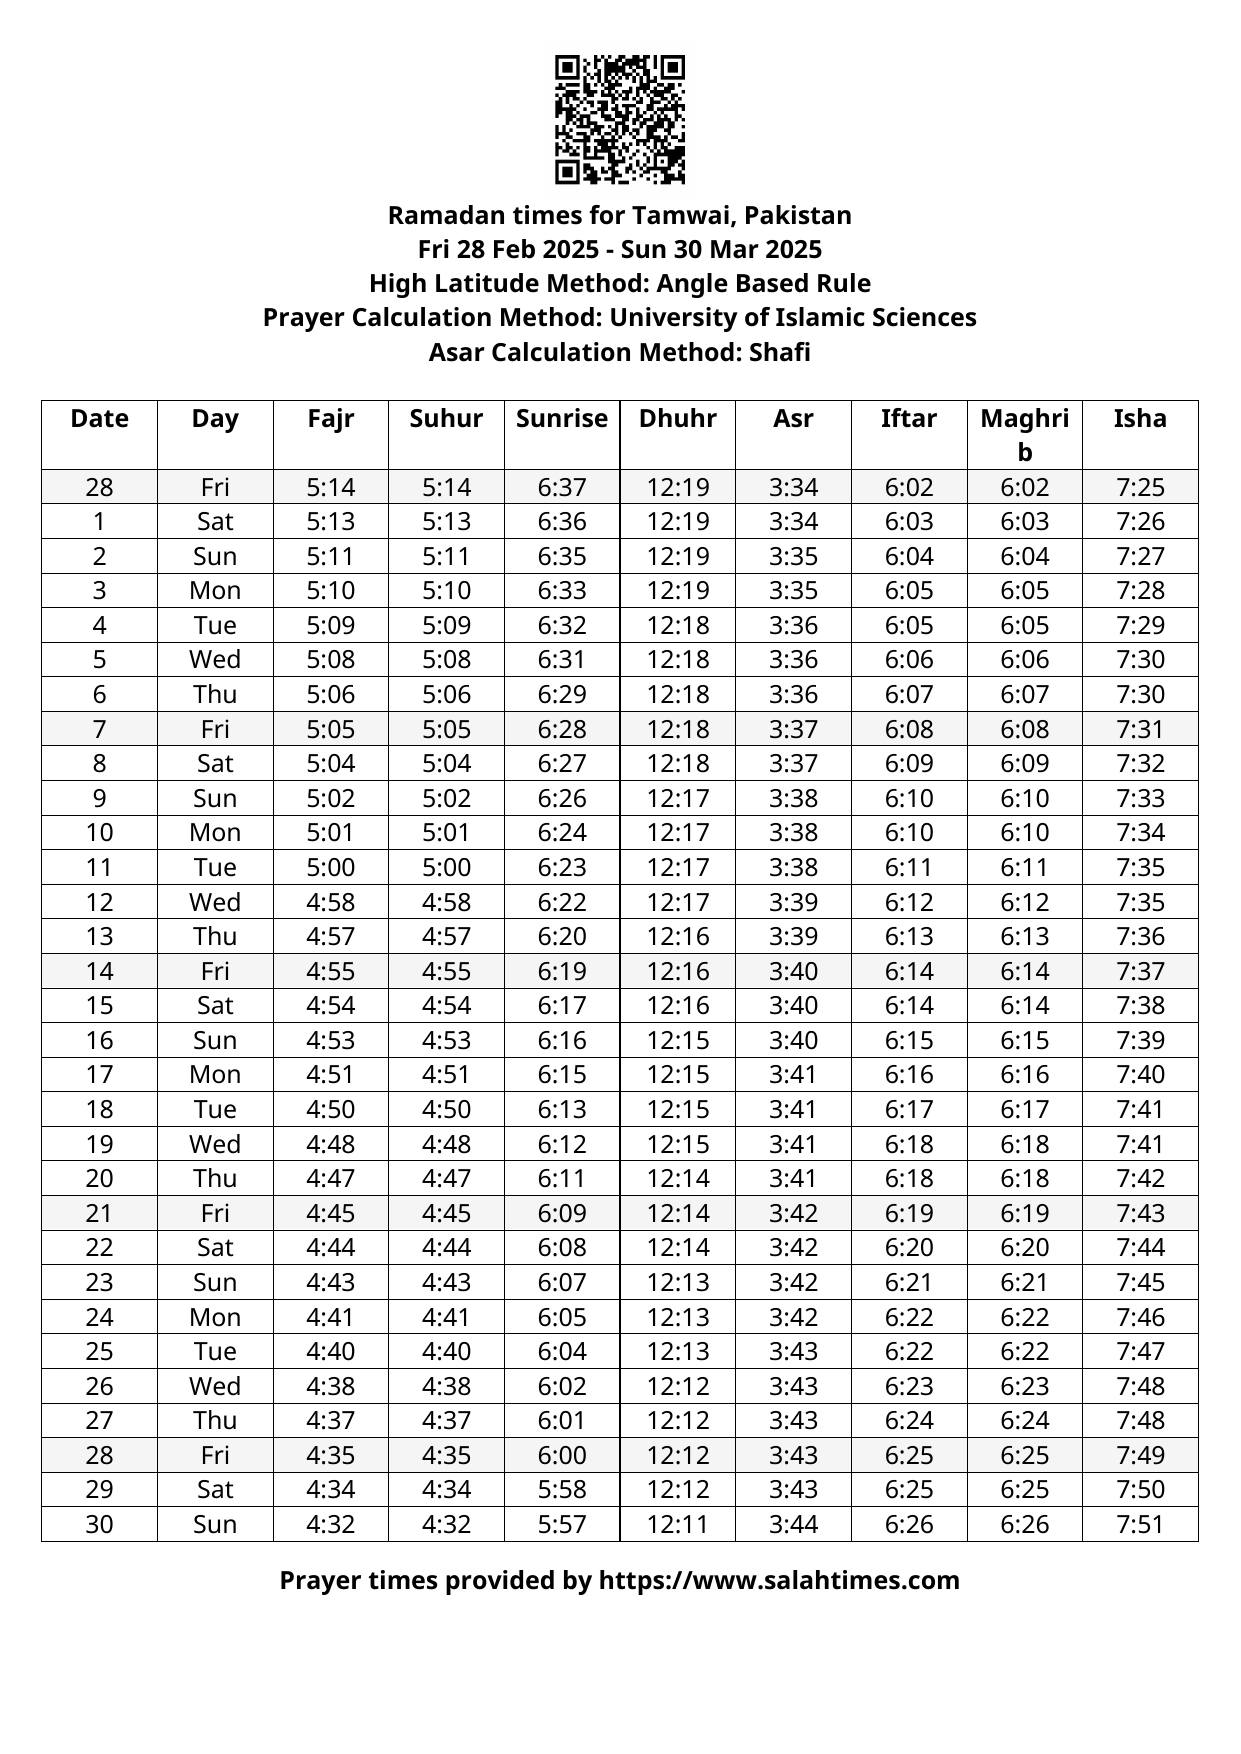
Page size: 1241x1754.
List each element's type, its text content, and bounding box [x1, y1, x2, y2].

table_cell 12:13 [621, 1300, 735, 1333]
table_cell 4:53 [274, 1023, 388, 1057]
table_cell 6:22 [505, 885, 619, 918]
table_cell 4:48 [274, 1127, 388, 1160]
table_cell 6:10 [968, 781, 1082, 814]
table_cell 6:05 [968, 608, 1082, 642]
table_header Suhur [389, 401, 504, 469]
table_header Date [42, 401, 157, 469]
table_cell Wed [158, 643, 273, 676]
table_cell Fri [158, 1438, 273, 1472]
table_cell Mon [158, 1300, 273, 1333]
table_cell 3:36 [736, 677, 851, 711]
table_header Sunrise [505, 401, 619, 469]
table_cell 3:43 [736, 1404, 851, 1437]
table_cell Fri [158, 470, 273, 503]
table_cell 5:08 [274, 643, 388, 676]
table_cell 4:43 [389, 1265, 504, 1299]
table_cell 4:50 [389, 1092, 504, 1126]
table_cell 6:16 [505, 1023, 619, 1057]
table_cell 6:14 [852, 954, 967, 987]
table_cell 7:34 [1083, 816, 1198, 849]
table_cell 18 [42, 1092, 157, 1126]
table_cell Sun [158, 1507, 273, 1541]
table_cell 19 [42, 1127, 157, 1160]
table_cell Thu [158, 677, 273, 711]
table_cell 3:39 [736, 885, 851, 918]
table_cell 6:35 [505, 539, 619, 572]
table_cell 6:25 [968, 1473, 1082, 1506]
table_cell 25 [42, 1334, 157, 1368]
table_cell 6:12 [505, 1127, 619, 1160]
table_cell 7:33 [1083, 781, 1198, 814]
table_cell 26 [42, 1369, 157, 1402]
table_cell 3:43 [736, 1438, 851, 1472]
table_cell 3:38 [736, 781, 851, 814]
table_cell 7:39 [1083, 1023, 1198, 1057]
table_cell 6:18 [968, 1127, 1082, 1160]
table_cell 4:37 [389, 1404, 504, 1437]
table_cell 6:06 [968, 643, 1082, 676]
table_cell 6:37 [505, 470, 619, 503]
table_cell 3:42 [736, 1265, 851, 1299]
table_cell 30 [42, 1507, 157, 1541]
table_cell 6:29 [505, 677, 619, 711]
table_cell 6:02 [968, 470, 1082, 503]
table_cell 6:08 [505, 1231, 619, 1264]
table_cell 3:39 [736, 919, 851, 953]
table_cell 4:38 [389, 1369, 504, 1402]
table_cell 12:18 [621, 746, 735, 780]
table_cell 7:41 [1083, 1092, 1198, 1126]
table_cell 12:14 [621, 1196, 735, 1229]
table_cell 4:48 [389, 1127, 504, 1160]
table_cell 4:32 [389, 1507, 504, 1541]
table_cell 12 [42, 885, 157, 918]
table_cell 6:24 [505, 816, 619, 849]
table_cell 6:22 [852, 1300, 967, 1333]
table_cell Tue [158, 850, 273, 884]
table_cell 7:45 [1083, 1265, 1198, 1299]
table_cell 3:41 [736, 1161, 851, 1195]
table_cell 6:25 [852, 1473, 967, 1506]
table_cell 6:02 [852, 470, 967, 503]
table_cell 6:04 [852, 539, 967, 572]
table_cell 12:17 [621, 885, 735, 918]
table_cell 4:32 [274, 1507, 388, 1541]
text Prayer Calculation Method: University of Islamic Sciences [42, 300, 1198, 334]
table_cell 7:51 [1083, 1507, 1198, 1541]
table_cell 6:15 [852, 1023, 967, 1057]
table_cell 7:29 [1083, 608, 1198, 642]
table_cell 4:34 [389, 1473, 504, 1506]
table_cell 5:10 [389, 574, 504, 607]
table_cell 4:50 [274, 1092, 388, 1126]
table_cell 13 [42, 919, 157, 953]
table_cell 4:40 [274, 1334, 388, 1368]
table_cell 12:19 [621, 504, 735, 538]
table_cell 6:03 [852, 504, 967, 538]
table_cell Sun [158, 539, 273, 572]
table_cell 7 [42, 712, 157, 745]
table_cell 4:35 [389, 1438, 504, 1472]
table_cell 28 [42, 1438, 157, 1472]
table_cell 12:19 [621, 470, 735, 503]
table_cell 6:01 [505, 1404, 619, 1437]
table_cell 6:09 [968, 746, 1082, 780]
table_cell 7:48 [1083, 1404, 1198, 1437]
table_cell Sat [158, 989, 273, 1022]
table_cell 7:26 [1083, 504, 1198, 538]
table_cell Wed [158, 1127, 273, 1160]
table_cell 7:48 [1083, 1369, 1198, 1402]
table_cell 12:11 [621, 1507, 735, 1541]
table_cell Fri [158, 1196, 273, 1229]
table_header Maghrib [968, 401, 1082, 469]
table_cell 5:08 [389, 643, 504, 676]
table_cell 6:13 [852, 919, 967, 953]
table_cell 7:36 [1083, 919, 1198, 953]
table_cell 6:28 [505, 712, 619, 745]
table_cell 4:45 [274, 1196, 388, 1229]
table_cell 5 [42, 643, 157, 676]
table_cell 6:05 [852, 608, 967, 642]
table_cell 7:41 [1083, 1127, 1198, 1160]
table_cell 21 [42, 1196, 157, 1229]
table_cell 3:35 [736, 539, 851, 572]
table_cell 7:44 [1083, 1231, 1198, 1264]
table_cell 5:58 [505, 1473, 619, 1506]
table_cell 6:11 [968, 850, 1082, 884]
table_cell 3:34 [736, 504, 851, 538]
table_cell 3:34 [736, 470, 851, 503]
table_cell Wed [158, 885, 273, 918]
table_cell 6:07 [968, 677, 1082, 711]
table_cell 6:06 [852, 643, 967, 676]
table_cell 6:12 [852, 885, 967, 918]
table_cell 4:37 [274, 1404, 388, 1437]
table_cell 7:27 [1083, 539, 1198, 572]
table_cell 7:37 [1083, 954, 1198, 987]
table_cell 4:58 [274, 885, 388, 918]
table_cell 5:57 [505, 1507, 619, 1541]
table_cell 12:17 [621, 816, 735, 849]
table_cell 6:18 [852, 1161, 967, 1195]
table_cell 28 [42, 470, 157, 503]
table_cell 22 [42, 1231, 157, 1264]
table_cell 6:13 [968, 919, 1082, 953]
table_cell 27 [42, 1404, 157, 1437]
table_cell 6:21 [852, 1265, 967, 1299]
text Ramadan times for Tamwai, Pakistan [42, 198, 1198, 232]
table_cell Sat [158, 746, 273, 780]
table_cell 2 [42, 539, 157, 572]
table_cell 6:19 [968, 1196, 1082, 1229]
table_cell 5:09 [274, 608, 388, 642]
table_cell 12:15 [621, 1023, 735, 1057]
table_cell 4:57 [274, 919, 388, 953]
table_cell 11 [42, 850, 157, 884]
table_cell 6:25 [852, 1438, 967, 1472]
table_cell 3:40 [736, 1023, 851, 1057]
table_cell 7:40 [1083, 1058, 1198, 1091]
table_cell Sat [158, 504, 273, 538]
table_cell 4:53 [389, 1023, 504, 1057]
table_cell 6:18 [968, 1161, 1082, 1195]
table_cell 8 [42, 746, 157, 780]
table_cell 12:14 [621, 1161, 735, 1195]
table_cell 6:24 [852, 1404, 967, 1437]
table_cell 3:37 [736, 746, 851, 780]
table_cell 5:06 [274, 677, 388, 711]
table_cell 4:54 [389, 989, 504, 1022]
table_cell 5:02 [389, 781, 504, 814]
table_cell 12:13 [621, 1334, 735, 1368]
table_cell Mon [158, 574, 273, 607]
table_cell 5:04 [274, 746, 388, 780]
table_cell Tue [158, 1334, 273, 1368]
table_cell 4:55 [389, 954, 504, 987]
table_cell 6:26 [968, 1507, 1082, 1541]
table_cell 12:19 [621, 539, 735, 572]
table_cell 3:43 [736, 1473, 851, 1506]
table_cell 14 [42, 954, 157, 987]
table_cell 12:12 [621, 1473, 735, 1506]
table_cell 6:08 [852, 712, 967, 745]
text Prayer times provided by https://www.salahtimes.com [42, 1563, 1198, 1597]
table_cell 7:47 [1083, 1334, 1198, 1368]
table_cell 6:23 [968, 1369, 1082, 1402]
table_cell 4:34 [274, 1473, 388, 1506]
table_cell 6:07 [505, 1265, 619, 1299]
table_cell 6:04 [505, 1334, 619, 1368]
table_cell 6:08 [968, 712, 1082, 745]
table_cell 5:10 [274, 574, 388, 607]
table_cell 10 [42, 816, 157, 849]
table_cell 3:35 [736, 574, 851, 607]
table_cell 6:15 [968, 1023, 1082, 1057]
table_cell 9 [42, 781, 157, 814]
table_cell 6:04 [968, 539, 1082, 572]
table_cell 5:00 [274, 850, 388, 884]
table_cell 7:46 [1083, 1300, 1198, 1333]
table_cell 6:05 [968, 574, 1082, 607]
table_cell 4:51 [274, 1058, 388, 1091]
table_cell 6:22 [968, 1334, 1082, 1368]
table_cell 4:47 [389, 1161, 504, 1195]
table_cell 7:28 [1083, 574, 1198, 607]
table_cell 6:14 [852, 989, 967, 1022]
table_cell 3:42 [736, 1300, 851, 1333]
table_cell 6:17 [968, 1092, 1082, 1126]
table_cell 12:17 [621, 850, 735, 884]
table_cell 6:24 [968, 1404, 1082, 1437]
table_cell Fri [158, 954, 273, 987]
table_cell 6:32 [505, 608, 619, 642]
table_cell 5:00 [389, 850, 504, 884]
table_cell 6:23 [505, 850, 619, 884]
table_cell 4:43 [274, 1265, 388, 1299]
table_cell Sun [158, 781, 273, 814]
table_cell 3:43 [736, 1369, 851, 1402]
table_cell 12:12 [621, 1404, 735, 1437]
table_cell 3:43 [736, 1334, 851, 1368]
table_cell 4:55 [274, 954, 388, 987]
table_cell 12:15 [621, 1058, 735, 1091]
table_cell 6:07 [852, 677, 967, 711]
table_cell 3:41 [736, 1058, 851, 1091]
table_cell 6:18 [852, 1127, 967, 1160]
table_cell 6:26 [852, 1507, 967, 1541]
table_cell 6:02 [505, 1369, 619, 1402]
table_cell 7:50 [1083, 1473, 1198, 1506]
table_cell 6:05 [852, 574, 967, 607]
table_cell 5:11 [389, 539, 504, 572]
table_cell 7:25 [1083, 470, 1198, 503]
table_cell 7:43 [1083, 1196, 1198, 1229]
table_cell 7:31 [1083, 712, 1198, 745]
table_cell 6:09 [505, 1196, 619, 1229]
table_cell 6:15 [505, 1058, 619, 1091]
table_cell 29 [42, 1473, 157, 1506]
table_cell 6:22 [852, 1334, 967, 1368]
table_cell 4 [42, 608, 157, 642]
table_cell 16 [42, 1023, 157, 1057]
table_cell 6:17 [505, 989, 619, 1022]
table_cell 7:49 [1083, 1438, 1198, 1472]
table_cell 6:36 [505, 504, 619, 538]
table_cell 12:16 [621, 989, 735, 1022]
table_cell 6:09 [852, 746, 967, 780]
table_cell 20 [42, 1161, 157, 1195]
table_cell 6:16 [968, 1058, 1082, 1091]
table_cell Mon [158, 816, 273, 849]
table_cell 5:01 [274, 816, 388, 849]
table_cell 3:42 [736, 1231, 851, 1264]
table_cell 6:10 [852, 781, 967, 814]
table_cell 7:42 [1083, 1161, 1198, 1195]
table_cell 12:16 [621, 919, 735, 953]
table_cell Fri [158, 712, 273, 745]
table_cell 3:36 [736, 608, 851, 642]
table_cell 3:41 [736, 1127, 851, 1160]
table_header Dhuhr [621, 401, 735, 469]
table_cell 6:12 [968, 885, 1082, 918]
table_cell 5:13 [274, 504, 388, 538]
table_cell 4:51 [389, 1058, 504, 1091]
table_cell Tue [158, 1092, 273, 1126]
table_cell 6:23 [852, 1369, 967, 1402]
table_cell Sun [158, 1023, 273, 1057]
table_cell 6:21 [968, 1265, 1082, 1299]
table_cell Mon [158, 1058, 273, 1091]
table_cell 12:19 [621, 574, 735, 607]
table_cell 4:45 [389, 1196, 504, 1229]
table_cell 12:18 [621, 608, 735, 642]
table_cell 6:10 [968, 816, 1082, 849]
table_cell 5:11 [274, 539, 388, 572]
table_cell 6:19 [852, 1196, 967, 1229]
table_cell 3:38 [736, 850, 851, 884]
text Fri 28 Feb 2025 - Sun 30 Mar 2025 [42, 232, 1198, 266]
table_cell 12:18 [621, 643, 735, 676]
table_cell 15 [42, 989, 157, 1022]
table_cell 12:16 [621, 954, 735, 987]
table_cell 12:15 [621, 1092, 735, 1126]
table_cell 6:05 [505, 1300, 619, 1333]
table_cell 1 [42, 504, 157, 538]
table_cell 23 [42, 1265, 157, 1299]
table_cell 6:16 [852, 1058, 967, 1091]
table_cell 3:42 [736, 1196, 851, 1229]
table_cell 3:40 [736, 954, 851, 987]
table_cell 5:13 [389, 504, 504, 538]
table_cell 6:03 [968, 504, 1082, 538]
table_cell 3:44 [736, 1507, 851, 1541]
table_cell 6:11 [505, 1161, 619, 1195]
table_cell 12:12 [621, 1369, 735, 1402]
table_cell 4:54 [274, 989, 388, 1022]
table_cell Wed [158, 1369, 273, 1402]
table_cell Sun [158, 1265, 273, 1299]
table_cell 6:20 [968, 1231, 1082, 1264]
table_cell Thu [158, 919, 273, 953]
table_cell 12:12 [621, 1438, 735, 1472]
table_header Asr [736, 401, 851, 469]
table_cell 6:17 [852, 1092, 967, 1126]
table_cell 7:32 [1083, 746, 1198, 780]
table_cell Sat [158, 1231, 273, 1264]
table_cell 6:33 [505, 574, 619, 607]
picture [542, 41, 699, 198]
table_cell 6:20 [505, 919, 619, 953]
table_cell 5:02 [274, 781, 388, 814]
table_cell 12:17 [621, 781, 735, 814]
table_header Isha [1083, 401, 1198, 469]
table_cell 24 [42, 1300, 157, 1333]
table_cell Thu [158, 1404, 273, 1437]
table_cell 4:41 [274, 1300, 388, 1333]
table_cell 4:35 [274, 1438, 388, 1472]
table_cell 5:14 [274, 470, 388, 503]
table_cell 4:44 [389, 1231, 504, 1264]
table_cell 12:18 [621, 712, 735, 745]
table_cell 6:14 [968, 954, 1082, 987]
table_cell 12:14 [621, 1231, 735, 1264]
table_cell 6:22 [968, 1300, 1082, 1333]
table_cell 6:27 [505, 746, 619, 780]
table_cell 4:47 [274, 1161, 388, 1195]
table_cell 3:40 [736, 989, 851, 1022]
table_cell 7:30 [1083, 677, 1198, 711]
table_cell 12:13 [621, 1265, 735, 1299]
table_cell 12:15 [621, 1127, 735, 1160]
table_cell 5:09 [389, 608, 504, 642]
table_cell 4:38 [274, 1369, 388, 1402]
table_cell 5:06 [389, 677, 504, 711]
table_cell Thu [158, 1161, 273, 1195]
table_cell 6:14 [968, 989, 1082, 1022]
table_cell 6:00 [505, 1438, 619, 1472]
table_cell 17 [42, 1058, 157, 1091]
table_cell 6:11 [852, 850, 967, 884]
table_cell 6:20 [852, 1231, 967, 1264]
table_cell 6:25 [968, 1438, 1082, 1472]
table_cell 3:38 [736, 816, 851, 849]
table_cell 7:38 [1083, 989, 1198, 1022]
table_cell 7:30 [1083, 643, 1198, 676]
table_cell 5:05 [389, 712, 504, 745]
table_cell 6:19 [505, 954, 619, 987]
table_cell 7:35 [1083, 885, 1198, 918]
table_cell 4:41 [389, 1300, 504, 1333]
table_cell 3 [42, 574, 157, 607]
table_cell 4:40 [389, 1334, 504, 1368]
table_cell 4:58 [389, 885, 504, 918]
table_cell 12:18 [621, 677, 735, 711]
table_cell 5:01 [389, 816, 504, 849]
table_cell 6 [42, 677, 157, 711]
table_cell 6:13 [505, 1092, 619, 1126]
table_cell 6:26 [505, 781, 619, 814]
table_cell 5:05 [274, 712, 388, 745]
table_cell 6:31 [505, 643, 619, 676]
table_cell 7:35 [1083, 850, 1198, 884]
table_cell 5:04 [389, 746, 504, 780]
table_cell 4:57 [389, 919, 504, 953]
table_cell 4:44 [274, 1231, 388, 1264]
table_cell 5:14 [389, 470, 504, 503]
table_cell 3:37 [736, 712, 851, 745]
table_cell 3:41 [736, 1092, 851, 1126]
table_cell Tue [158, 608, 273, 642]
table_cell Sat [158, 1473, 273, 1506]
text High Latitude Method: Angle Based Rule [42, 266, 1198, 300]
table_cell 3:36 [736, 643, 851, 676]
text Asar Calculation Method: Shafi [42, 334, 1198, 368]
table_cell 6:10 [852, 816, 967, 849]
table_header Iftar [852, 401, 967, 469]
table_header Fajr [274, 401, 388, 469]
table_header Day [158, 401, 273, 469]
